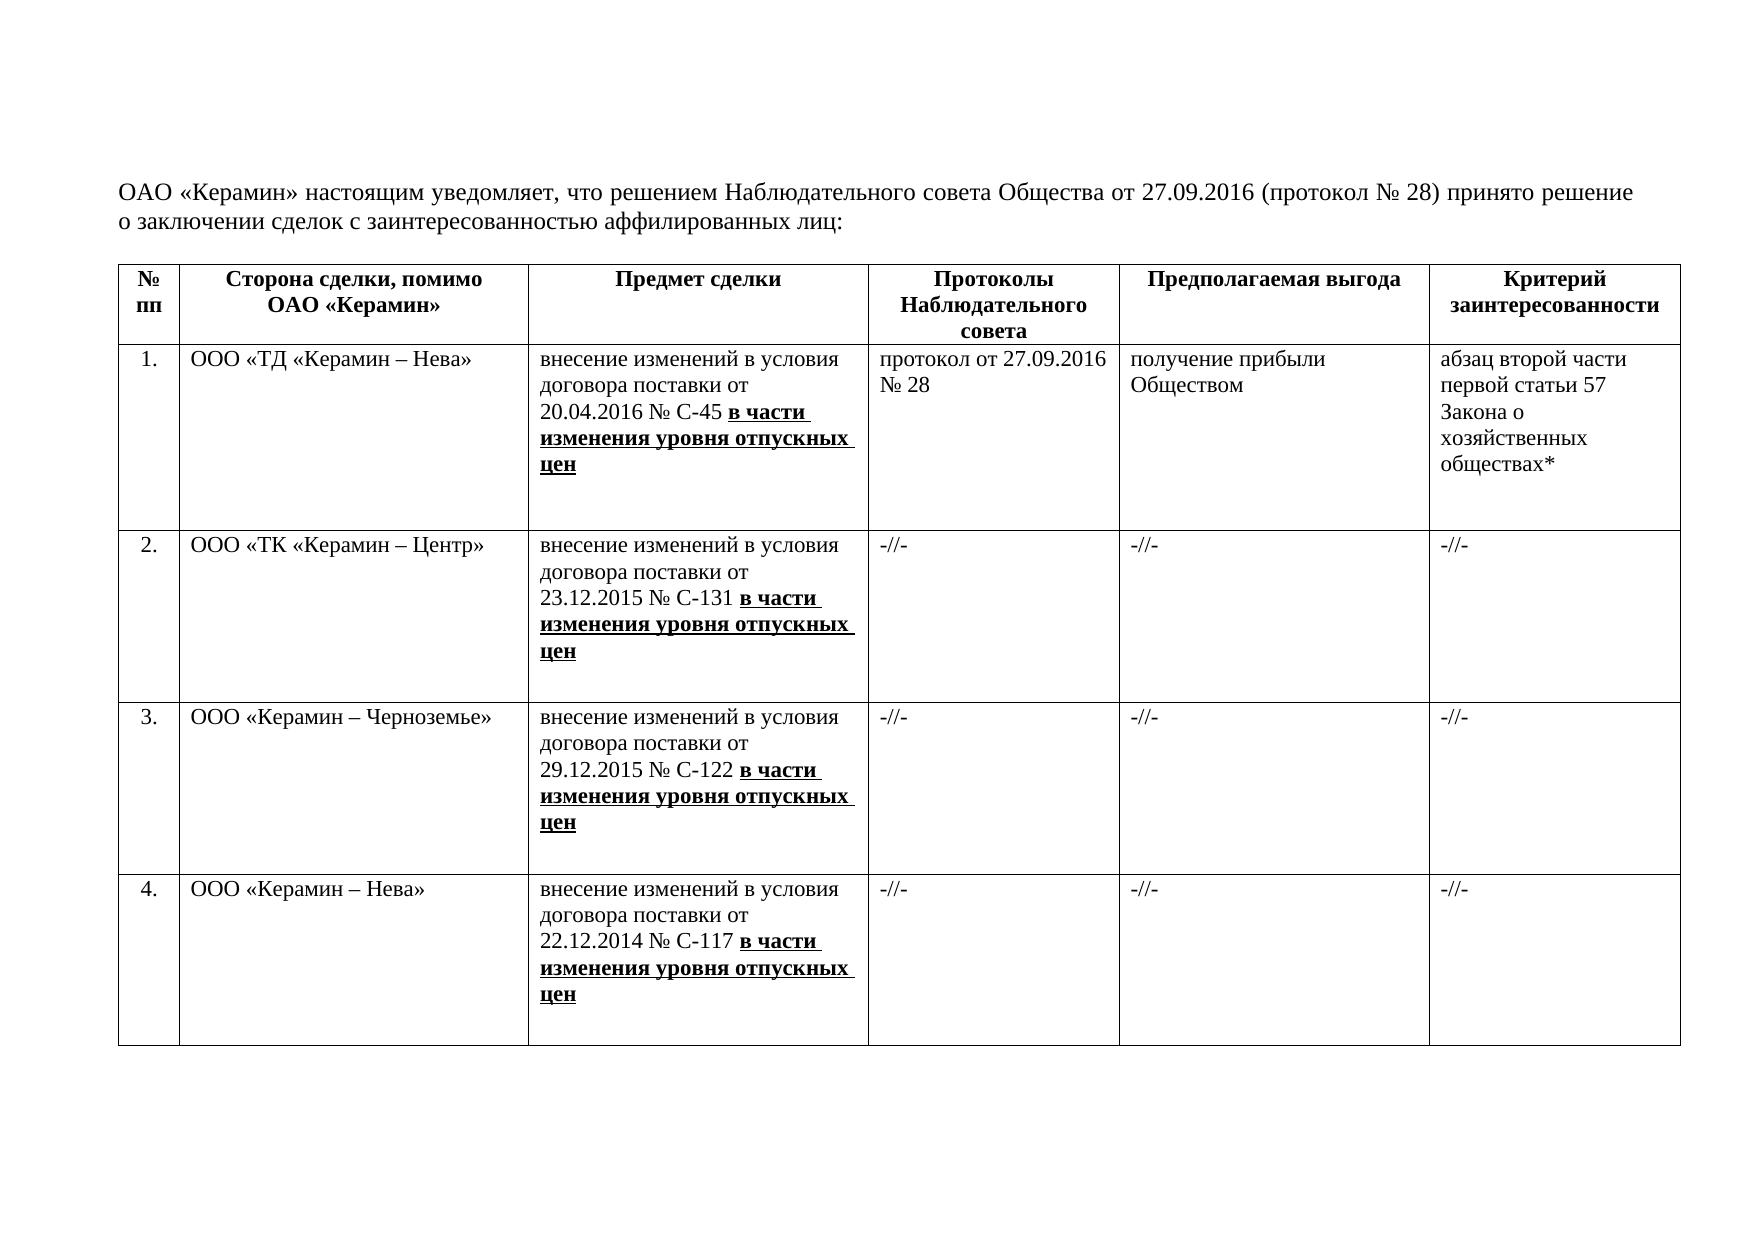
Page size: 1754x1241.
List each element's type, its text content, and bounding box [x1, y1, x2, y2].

table_cell ООО «ТК «Керамин – Центр» [180, 531, 528, 702]
table_header Сторона сделки, помимо ОАО «Керамин» [180, 265, 528, 344]
text ОАО «Керамин» настоящим уведомляет, что решением Наблюдательного совета Общества от 27.09.2016 (протокол № 28) принято решение о заключении сделок с заинтересованностью аффилированных лиц: [118, 177, 1636, 235]
table_cell -//- [1430, 703, 1680, 874]
table_cell ООО «Керамин – Нева» [180, 875, 528, 1045]
table_cell -//- [869, 703, 1119, 874]
table_cell абзац второй части первой статьи 57 Закона о хозяйственных обществах* [1430, 345, 1680, 530]
table_header Предмет сделки [529, 265, 868, 344]
table_cell -//- [1120, 531, 1429, 702]
table_cell -//- [1430, 875, 1680, 1045]
table_cell -//- [869, 531, 1119, 702]
table_cell внесение изменений в условия договора поставки от 20.04.2016 № С-45 в части изменения уровня отпускных цен [529, 345, 868, 530]
table_cell -//- [869, 875, 1119, 1045]
table_cell внесение изменений в условия договора поставки от 29.12.2015 № С-122 в части изменения уровня отпускных цен [529, 703, 868, 874]
table_cell -//- [1430, 531, 1680, 702]
table_cell протокол от 27.09.2016 № 28 [869, 345, 1119, 530]
table_cell внесение изменений в условия договора поставки от 22.12.2014 № С-117 в части изменения уровня отпускных цен [529, 875, 868, 1045]
table_cell 1. [119, 345, 179, 530]
table_header Протоколы Наблюдательного совета [869, 265, 1119, 344]
table_cell 2. [119, 531, 179, 702]
table_cell 3. [119, 703, 179, 874]
table_cell 4. [119, 875, 179, 1045]
table_header Предполагаемая выгода [1120, 265, 1429, 344]
table_cell -//- [1120, 875, 1429, 1045]
table_cell внесение изменений в условия договора поставки от 23.12.2015 № С-131 в части изменения уровня отпускных цен [529, 531, 868, 702]
table_header № пп [119, 265, 179, 344]
table_header Критерий заинтересованности [1430, 265, 1680, 344]
table_cell ООО «ТД «Керамин – Нева» [180, 345, 528, 530]
table_cell -//- [1120, 703, 1429, 874]
table_cell ООО «Керамин – Черноземье» [180, 703, 528, 874]
table_cell получение прибыли Обществом [1120, 345, 1429, 530]
